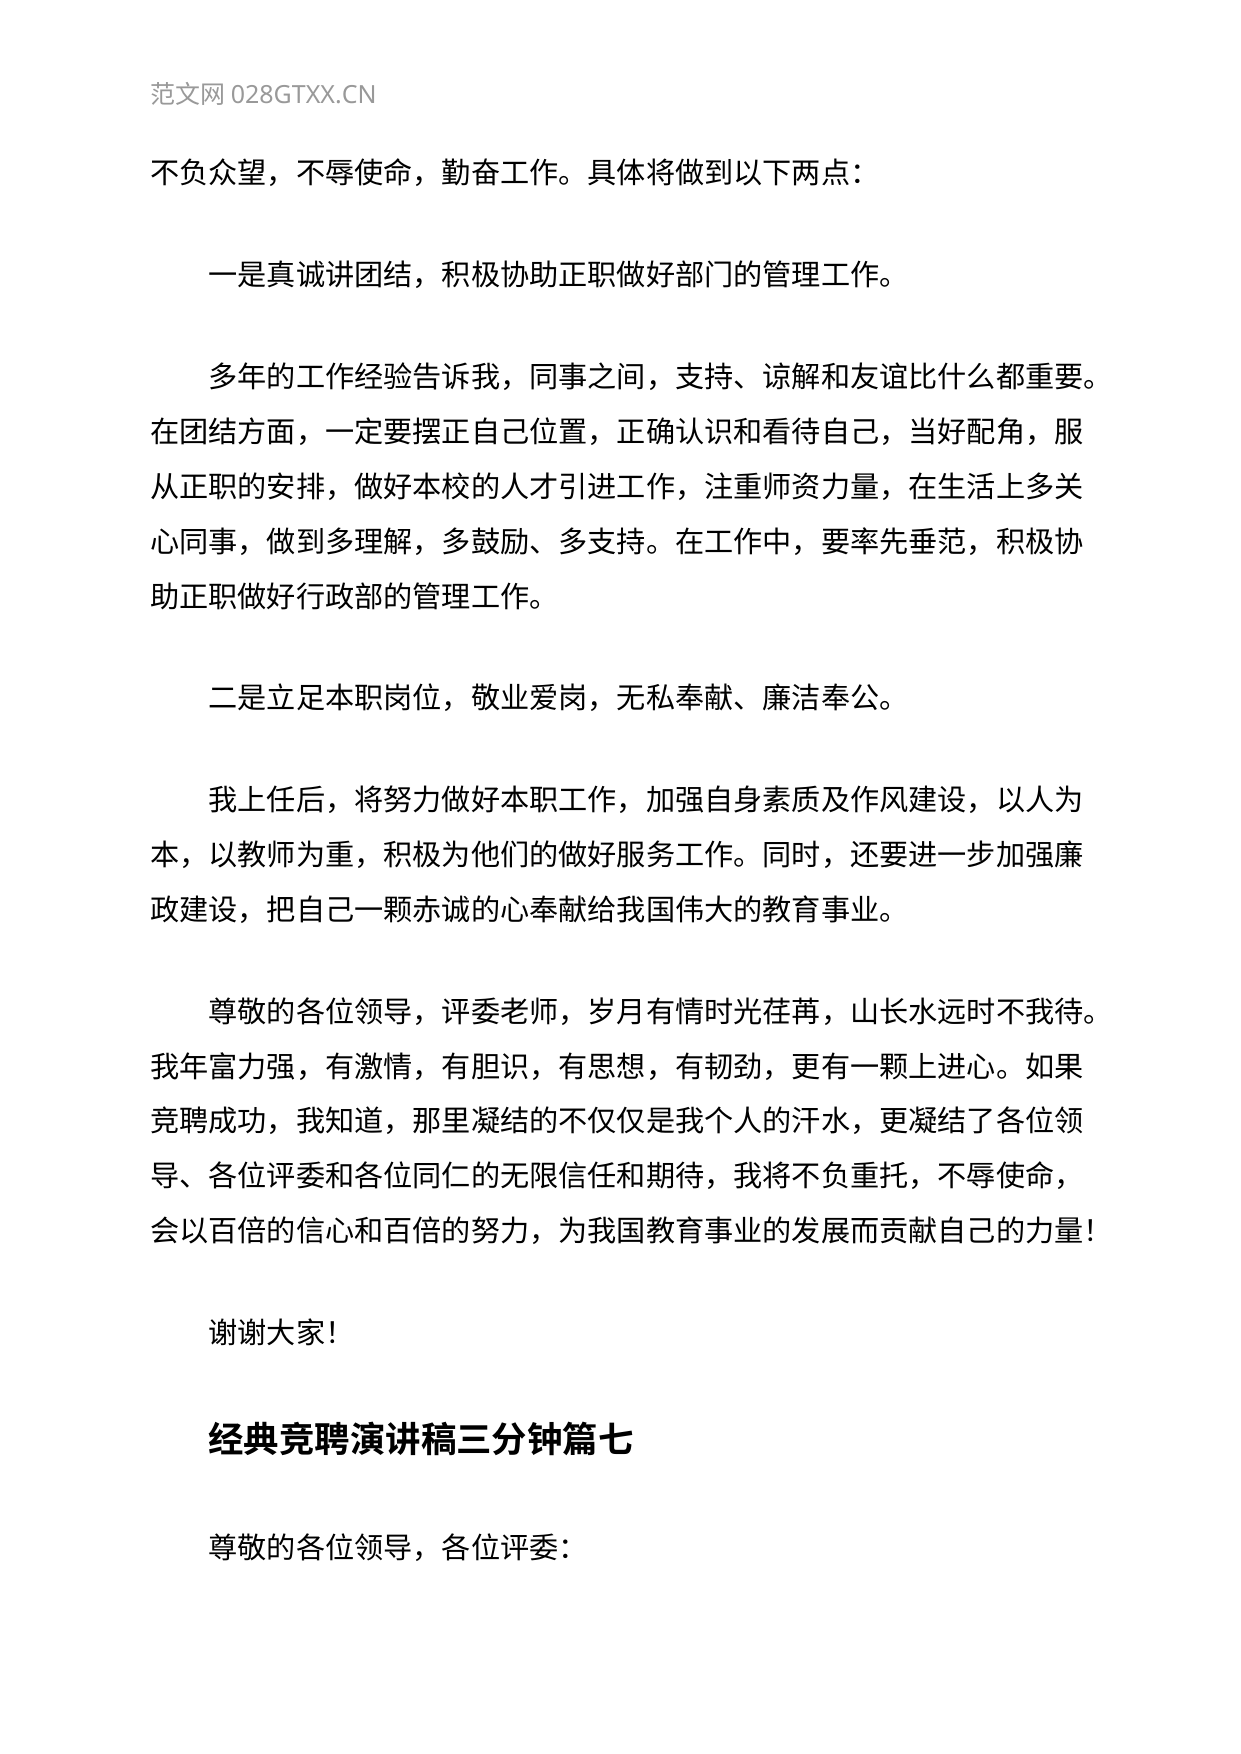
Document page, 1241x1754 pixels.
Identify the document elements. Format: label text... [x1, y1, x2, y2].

text 谢谢大家！ [150, 1309, 1090, 1352]
text 多年的工作经验告诉我，同事之间，支持、谅解和友谊比什么都重要。在团结方面，一定要摆正自己位置，正确认识和看待自己，当好配角，服从正职的安排，做好本校的人才引进工作，注重师资力量，在生活上多关心同事，做到多理解，多鼓励、多支持。在工作中，要率先垂范，积极协助正职做好行政部的管理工作。 [150, 353, 1090, 615]
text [150, 150, 1090, 192]
text 二是立足本职岗位，敬业爱岗，无私奉献、廉洁奉公。 [150, 675, 1090, 717]
text 尊敬的各位领导，各位评委： [150, 1525, 1090, 1567]
text 尊敬的各位领导，评委老师，岁月有情时光荏苒，山长水远时不我待。我年富力强，有激情，有胆识，有思想，有韧劲，更有一颗上进心。如果竞聘成功，我知道，那里凝结的不仅仅是我个人的汗水，更凝结了各位领导、各位评委和各位同仁的无限信任和期待，我将不负重托，不辱使命，会以百倍的信心和百倍的努力，为我国教育事业的发展而贡献自己的力量！ [150, 988, 1090, 1250]
text 经典竞聘演讲稿三分钟篇七 [150, 1411, 1090, 1463]
text 一是真诚讲团结，积极协助正职做好部门的管理工作。 [150, 252, 1090, 294]
text 我上任后，将努力做好本职工作，加强自身素质及作风建设，以人为本，以教师为重，积极为他们的做好服务工作。同时，还要进一步加强廉政建设，把自己一颗赤诚的心奉献给我国伟大的教育事业。 [150, 777, 1090, 929]
